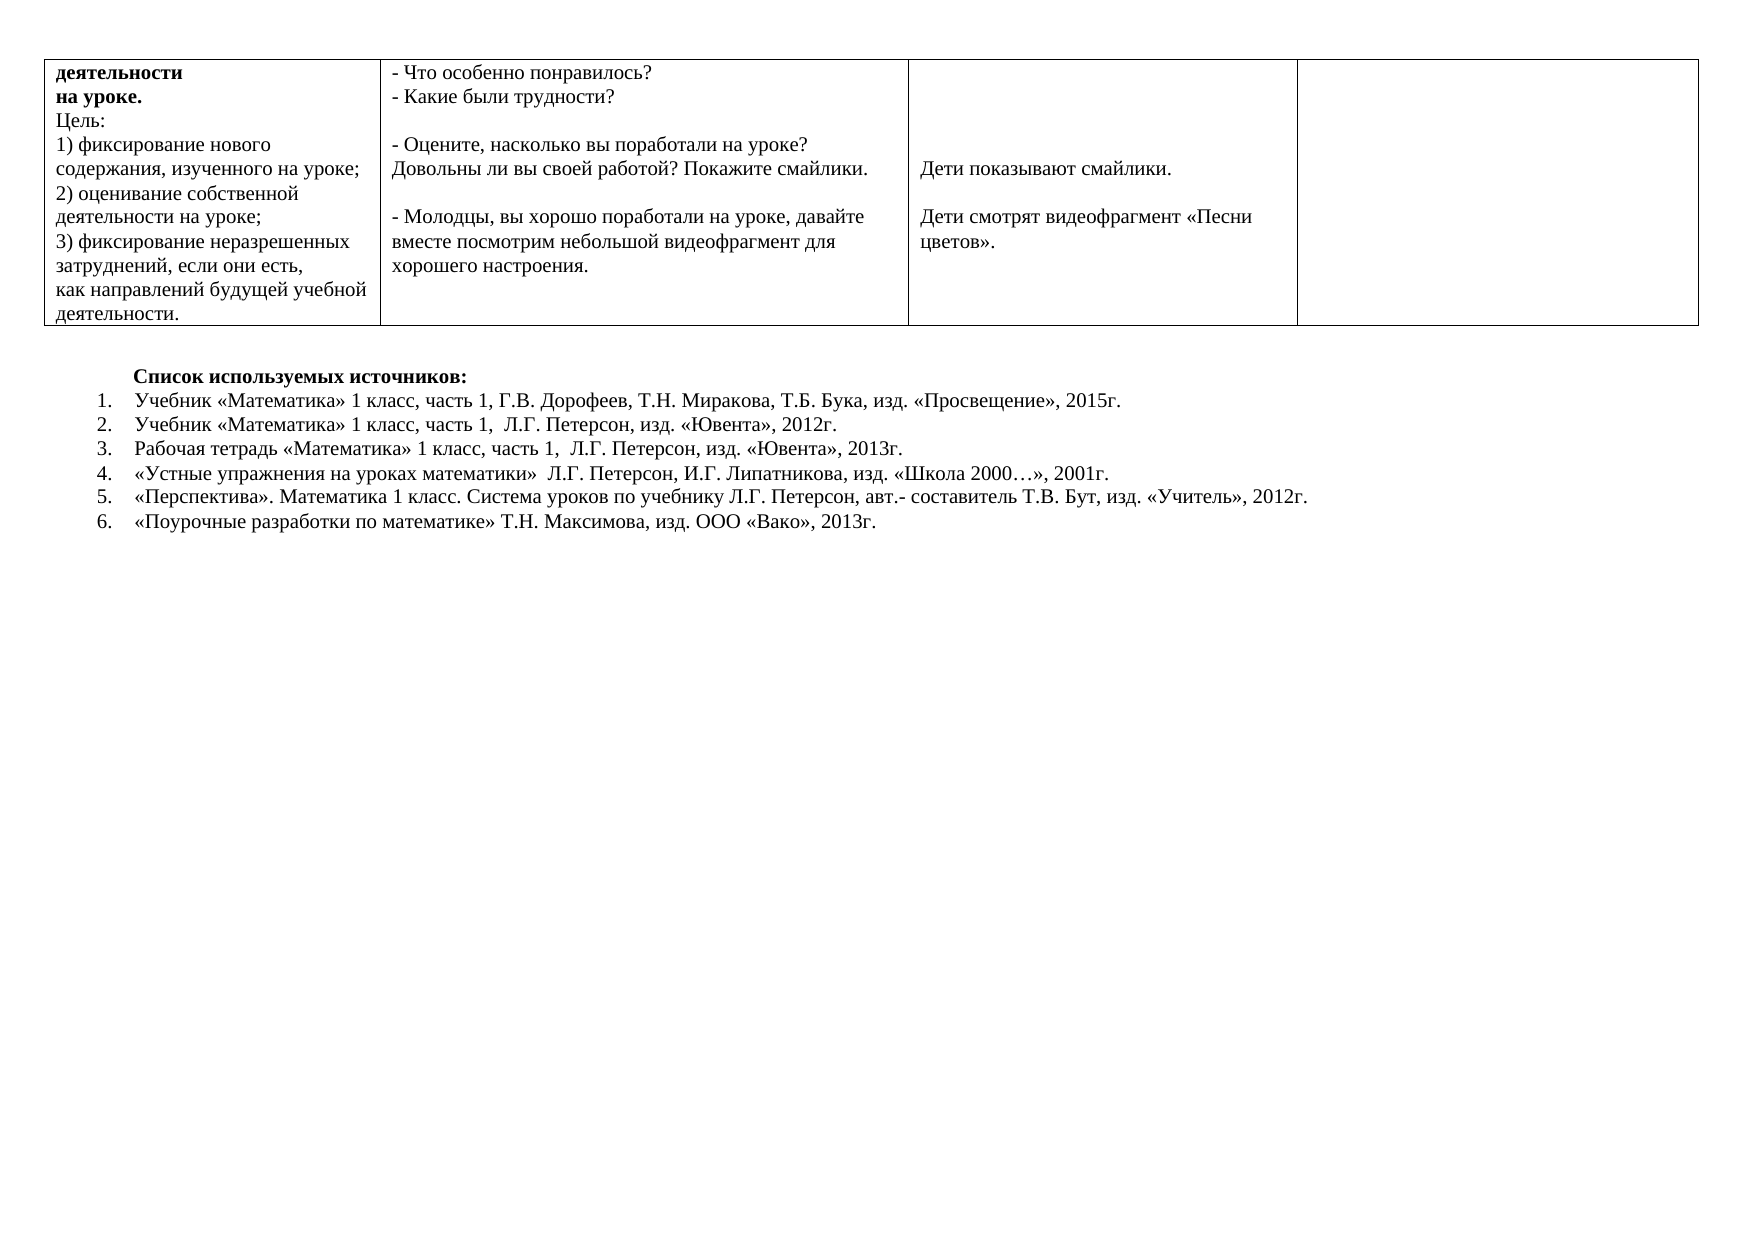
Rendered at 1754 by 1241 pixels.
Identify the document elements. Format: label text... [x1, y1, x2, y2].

list «Поурочные разработки по математике» Т.Н. Максимова, изд. ООО «Вако», 2013г. [97, 508, 1698, 533]
text Список используемых источников: [59, 364, 1698, 388]
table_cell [1298, 60, 1698, 325]
list Учебник «Математика» 1 класс, часть 1, Л.Г. Петерсон, изд. «Ювента», 2012г. [97, 412, 1698, 436]
list «Устные упражнения на уроках математики» Л.Г. Петерсон, И.Г. Липатникова, изд. «Школа 2000…», 2001г. [97, 460, 1698, 484]
list Учебник «Математика» 1 класс, часть 1, Г.В. Дорофеев, Т.Н. Миракова, Т.Б. Бука, изд. «Просвещение», 2015г. [97, 388, 1698, 412]
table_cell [909, 60, 1297, 325]
list «Перспектива». Математика 1 класс. Система уроков по учебнику Л.Г. Петерсон, авт.- составитель Т.В. Бут, изд. «Учитель», 2012г. [97, 484, 1698, 508]
list Рабочая тетрадь «Математика» 1 класс, часть 1, Л.Г. Петерсон, изд. «Ювента», 2013г. [97, 436, 1698, 460]
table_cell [45, 60, 380, 325]
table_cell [381, 60, 908, 325]
